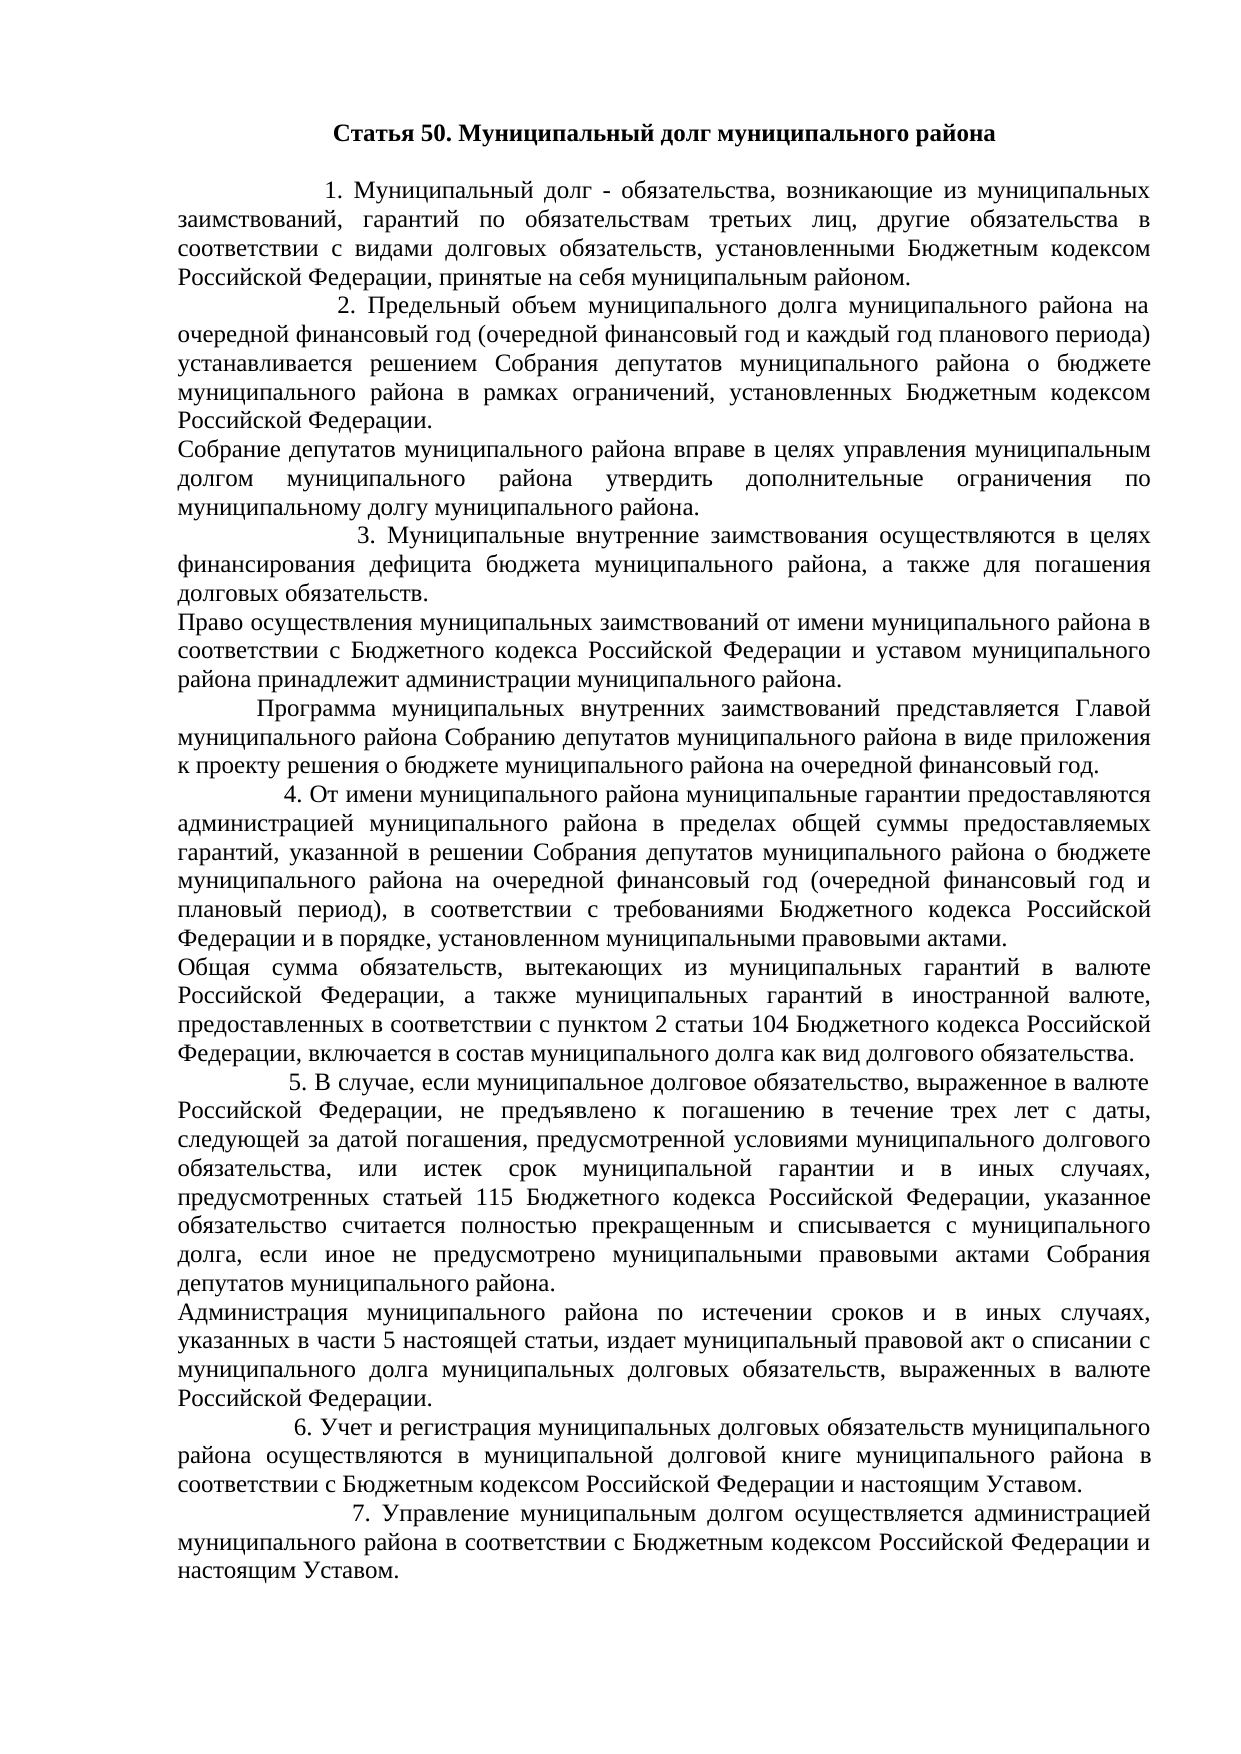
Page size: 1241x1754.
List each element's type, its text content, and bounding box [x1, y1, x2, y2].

text Статья 50. Муниципальный долг муниципального района [177, 118, 1152, 147]
text 3. Муниципальные внутренние заимствования осуществляются в целях финансирования дефицита бюджета муниципального района, а также для погашения долговых обязательств. [177, 521, 1152, 607]
text 7. Управление муниципальным долгом осуществляется администрацией муниципального района в соответствии с Бюджетным кодексом Российской Федерации и настоящим Уставом. [177, 1498, 1152, 1584]
text Программа муниципальных внутренних заимствований представляется Главой муниципального района Собранию депутатов муниципального района в виде приложения к проекту решения о бюджете муниципального района на очередной финансовый год. [177, 693, 1152, 779]
text Администрация муниципального района по истечении сроков и в иных случаях, указанных в части 5 настоящей статьи, издает муниципальный правовой акт о списании с муниципального долга муниципальных долговых обязательств, выраженных в валюте Российской Федерации. [177, 1297, 1152, 1412]
text 1. Муниципальный долг - обязательства, возникающие из муниципальных заимствований, гарантий по обязательствам третьих лиц, другие обязательства в соответствии с видами долговых обязательств, установленными Бюджетным кодексом Российской Федерации, принятые на себя муниципальным районом. [177, 176, 1152, 291]
text Собрание депутатов муниципального района вправе в целях управления муниципальным долгом муниципального района утвердить дополнительные ограничения по муниципальному долгу муниципального района. [177, 434, 1152, 521]
text 6. Учет и регистрация муниципальных долговых обязательств муниципального района осуществляются в муниципальной долговой книге муниципального района в соответствии с Бюджетным кодексом Российской Федерации и настоящим Уставом. [177, 1412, 1152, 1498]
text Право осуществления муниципальных заимствований от имени муниципального района в соответствии с Бюджетного кодекса Российской Федерации и уставом муниципального района принадлежит администрации муниципального района. [177, 607, 1152, 693]
text Общая сумма обязательств, вытекающих из муниципальных гарантий в валюте Российской Федерации, а также муниципальных гарантий в иностранной валюте, предоставленных в соответствии с пунктом 2 статьи 104 Бюджетного кодекса Российской Федерации, включается в состав муниципального долга как вид долгового обязательства. [177, 952, 1152, 1067]
text 2. Предельный объем муниципального долга муниципального района на очередной финансовый год (очередной финансовый год и каждый год планового периода) устанавливается решением Собрания депутатов муниципального района о бюджете муниципального района в рамках ограничений, установленных Бюджетным кодексом Российской Федерации. [177, 291, 1152, 434]
text 4. От имени муниципального района муниципальные гарантии предоставляются администрацией муниципального района в пределах общей суммы предоставляемых гарантий, указанной в решении Собрания депутатов муниципального района о бюджете муниципального района на очередной финансовый год (очередной финансовый год и плановый период), в соответствии с требованиями Бюджетного кодекса Российской Федерации и в порядке, установленном муниципальными правовыми актами. [177, 779, 1152, 952]
text 5. В случае, если муниципальное долговое обязательство, выраженное в валюте Российской Федерации, не предъявлено к погашению в течение трех лет с даты, следующей за датой погашения, предусмотренной условиями муниципального долгового обязательства, или истек срок муниципальной гарантии и в иных случаях, предусмотренных статьей 115 Бюджетного кодекса Российской Федерации, указанное обязательство считается полностью прекращенным и списывается с муниципального долга, если иное не предусмотрено муниципальными правовыми актами Собрания депутатов муниципального района. [177, 1067, 1152, 1297]
